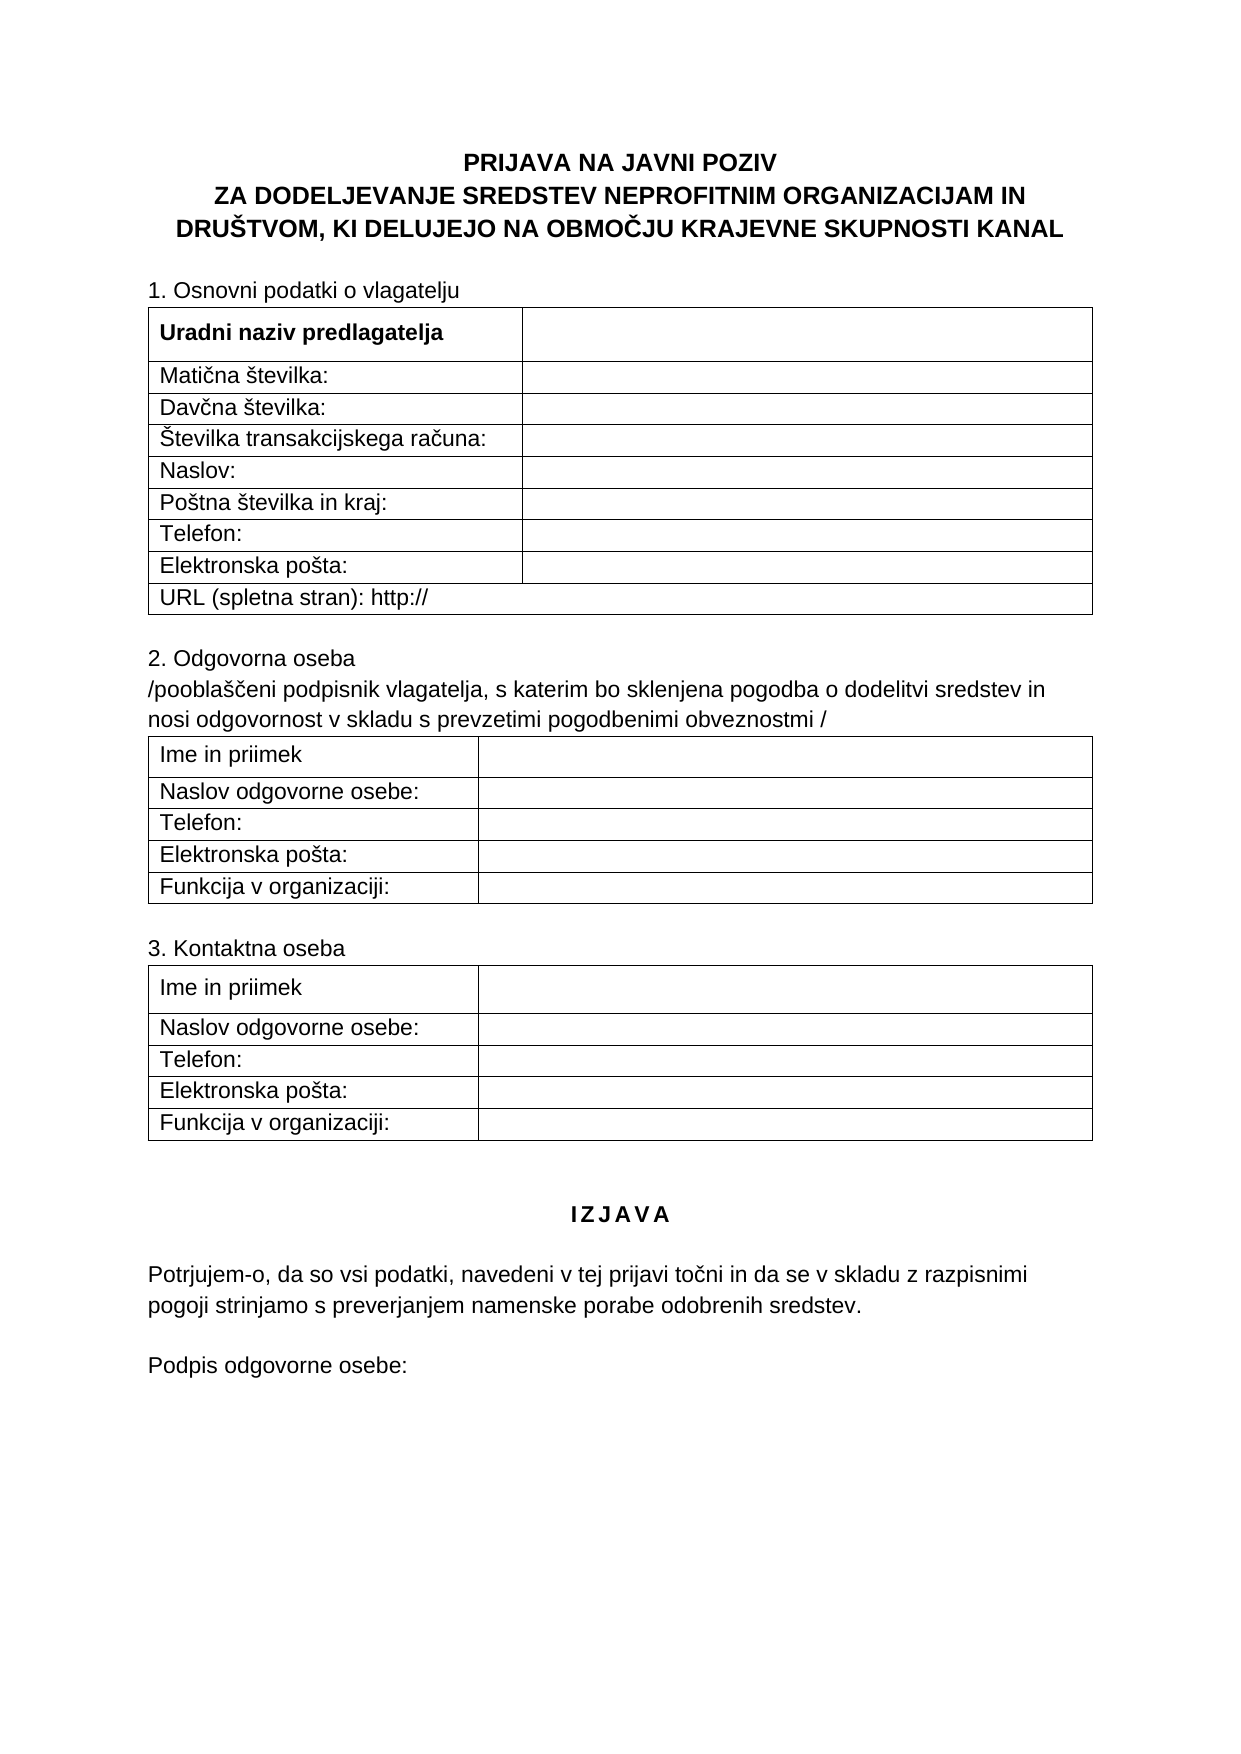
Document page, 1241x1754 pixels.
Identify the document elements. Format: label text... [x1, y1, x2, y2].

table_cell Telefon: [149, 520, 522, 551]
table_cell URL (spletna stran): http:// [149, 584, 1092, 614]
table_cell [479, 1014, 1092, 1044]
text IZJAVA [148, 1201, 1093, 1227]
text /pooblaščeni podpisnik vlagatelja, s katerim bo sklenjena pogodba o dodelitvi sredstev in [148, 676, 1093, 702]
table_cell Elektronska pošta: [149, 1077, 478, 1108]
text 2. Odgovorna oseba [148, 645, 1093, 672]
table_cell Funkcija v organizaciji: [149, 873, 478, 903]
table_cell [523, 489, 1092, 519]
table_cell [479, 873, 1092, 903]
table_header [479, 737, 1092, 777]
table_cell Naslov odgovorne osebe: [149, 1014, 478, 1044]
table_header Ime in priimek [149, 966, 478, 1013]
table_cell [523, 394, 1092, 424]
table_header Ime in priimek [149, 737, 478, 777]
table_cell Telefon: [149, 1046, 478, 1076]
table_cell Davčna številka: [149, 394, 522, 424]
text 1. Osnovni podatki o vlagatelju [148, 277, 1093, 303]
table_cell [479, 778, 1092, 808]
text nosi odgovornost v skladu s prevzetimi pogodbenimi obveznostmi / [148, 706, 1093, 732]
table_cell Poštna številka in kraj: [149, 489, 522, 519]
table_cell [479, 841, 1092, 872]
table_cell Številka transakcijskega računa: [149, 425, 522, 456]
table_cell Elektronska pošta: [149, 841, 478, 872]
table_cell Elektronska pošta: [149, 552, 522, 582]
table_cell [523, 552, 1092, 582]
text PRIJAVA NA JAVNI POZIV [148, 148, 1093, 176]
table_header [479, 966, 1092, 1013]
table_cell Naslov odgovorne osebe: [149, 778, 478, 808]
table_cell Matična številka: [149, 362, 522, 392]
text ZA DODELJEVANJE SREDSTEV NEPROFITNIM ORGANIZACIJAM IN DRUŠTVOM, KI DELUJEJO NA OBMOČJU KRAJEVNE SKUPNOSTI KANAL [148, 181, 1093, 242]
table_header [523, 308, 1092, 361]
table_header Uradni naziv predlagatelja [149, 308, 522, 361]
text Podpis odgovorne osebe: [148, 1352, 1093, 1378]
text Potrjujem-o, da so vsi podatki, navedeni v tej prijavi točni in da se v skladu z razpisnimi pogoji strinjamo s preverjanjem namenske porabe odobrenih sredstev. [148, 1261, 1093, 1318]
table_cell [523, 457, 1092, 487]
table_cell [523, 425, 1092, 456]
table_cell [523, 520, 1092, 551]
table_cell [479, 1046, 1092, 1076]
table_cell Telefon: [149, 809, 478, 840]
table_cell Naslov: [149, 457, 522, 487]
table_cell [479, 1109, 1092, 1139]
table_cell [479, 809, 1092, 840]
text 3. Kontaktna oseba [148, 934, 1093, 961]
table_cell Funkcija v organizaciji: [149, 1109, 478, 1139]
table_cell [523, 362, 1092, 392]
table_cell [479, 1077, 1092, 1108]
